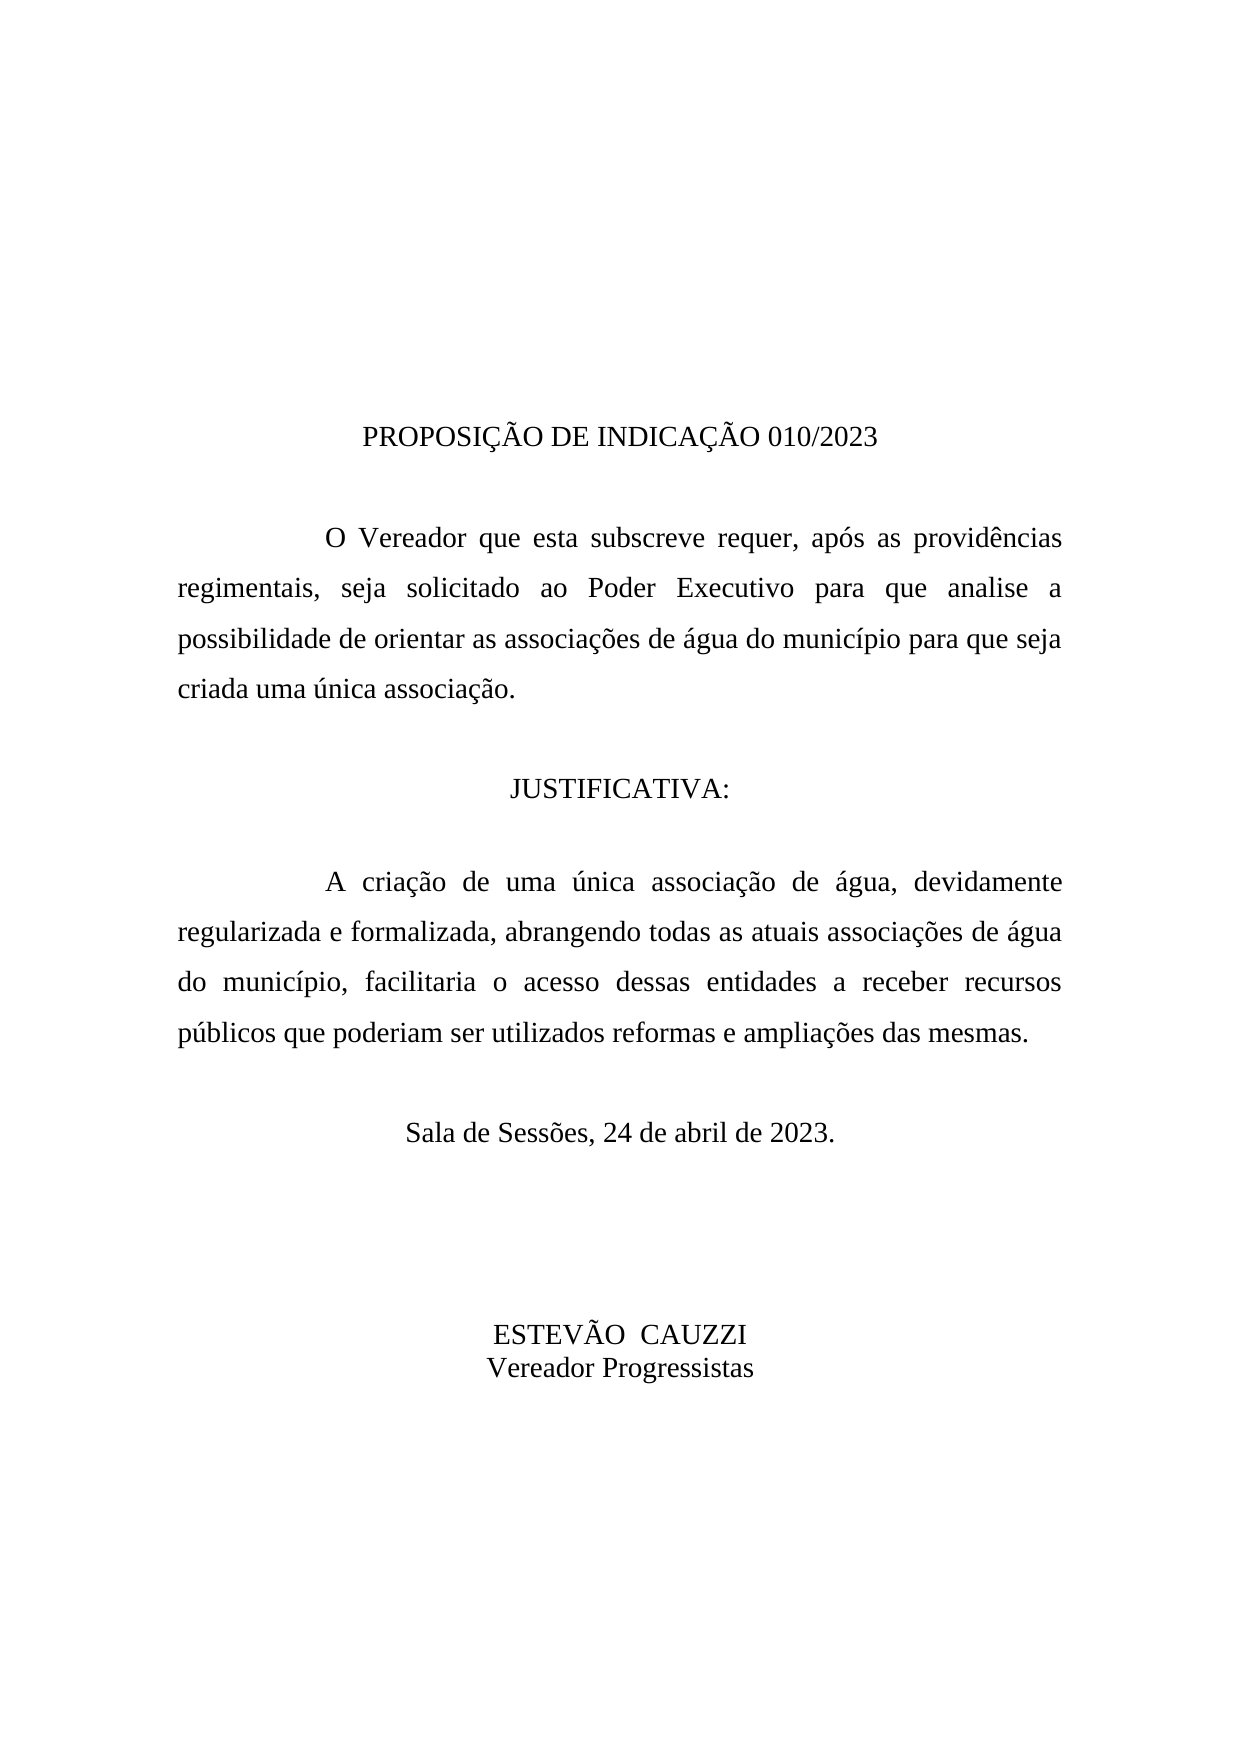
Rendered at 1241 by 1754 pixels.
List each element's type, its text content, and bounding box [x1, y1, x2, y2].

text PROPOSIÇÃO DE INDICAÇÃO 010/2023 [177, 419, 1063, 453]
text O Vereador que esta subscreve requer, após as providências regimentais, seja solicitado ao Poder Executivo para que analise a possibilidade de orientar as associações de água do município para que seja criada uma única associação. [177, 520, 1063, 704]
text Vereador Progressistas [177, 1350, 1063, 1384]
text A criação de uma única associação de água, devidamente regularizada e formalizada, abrangendo todas as atuais associações de água do município, facilitaria o acesso dessas entidades a receber recursos públicos que poderiam ser utilizados reformas e ampliações das mesmas. [177, 864, 1063, 1048]
text JUSTIFICATIVA: [177, 772, 1063, 805]
text ESTEVÃO CAUZZI [177, 1317, 1063, 1350]
text Sala de Sessões, 24 de abril de 2023. [177, 1116, 1063, 1149]
